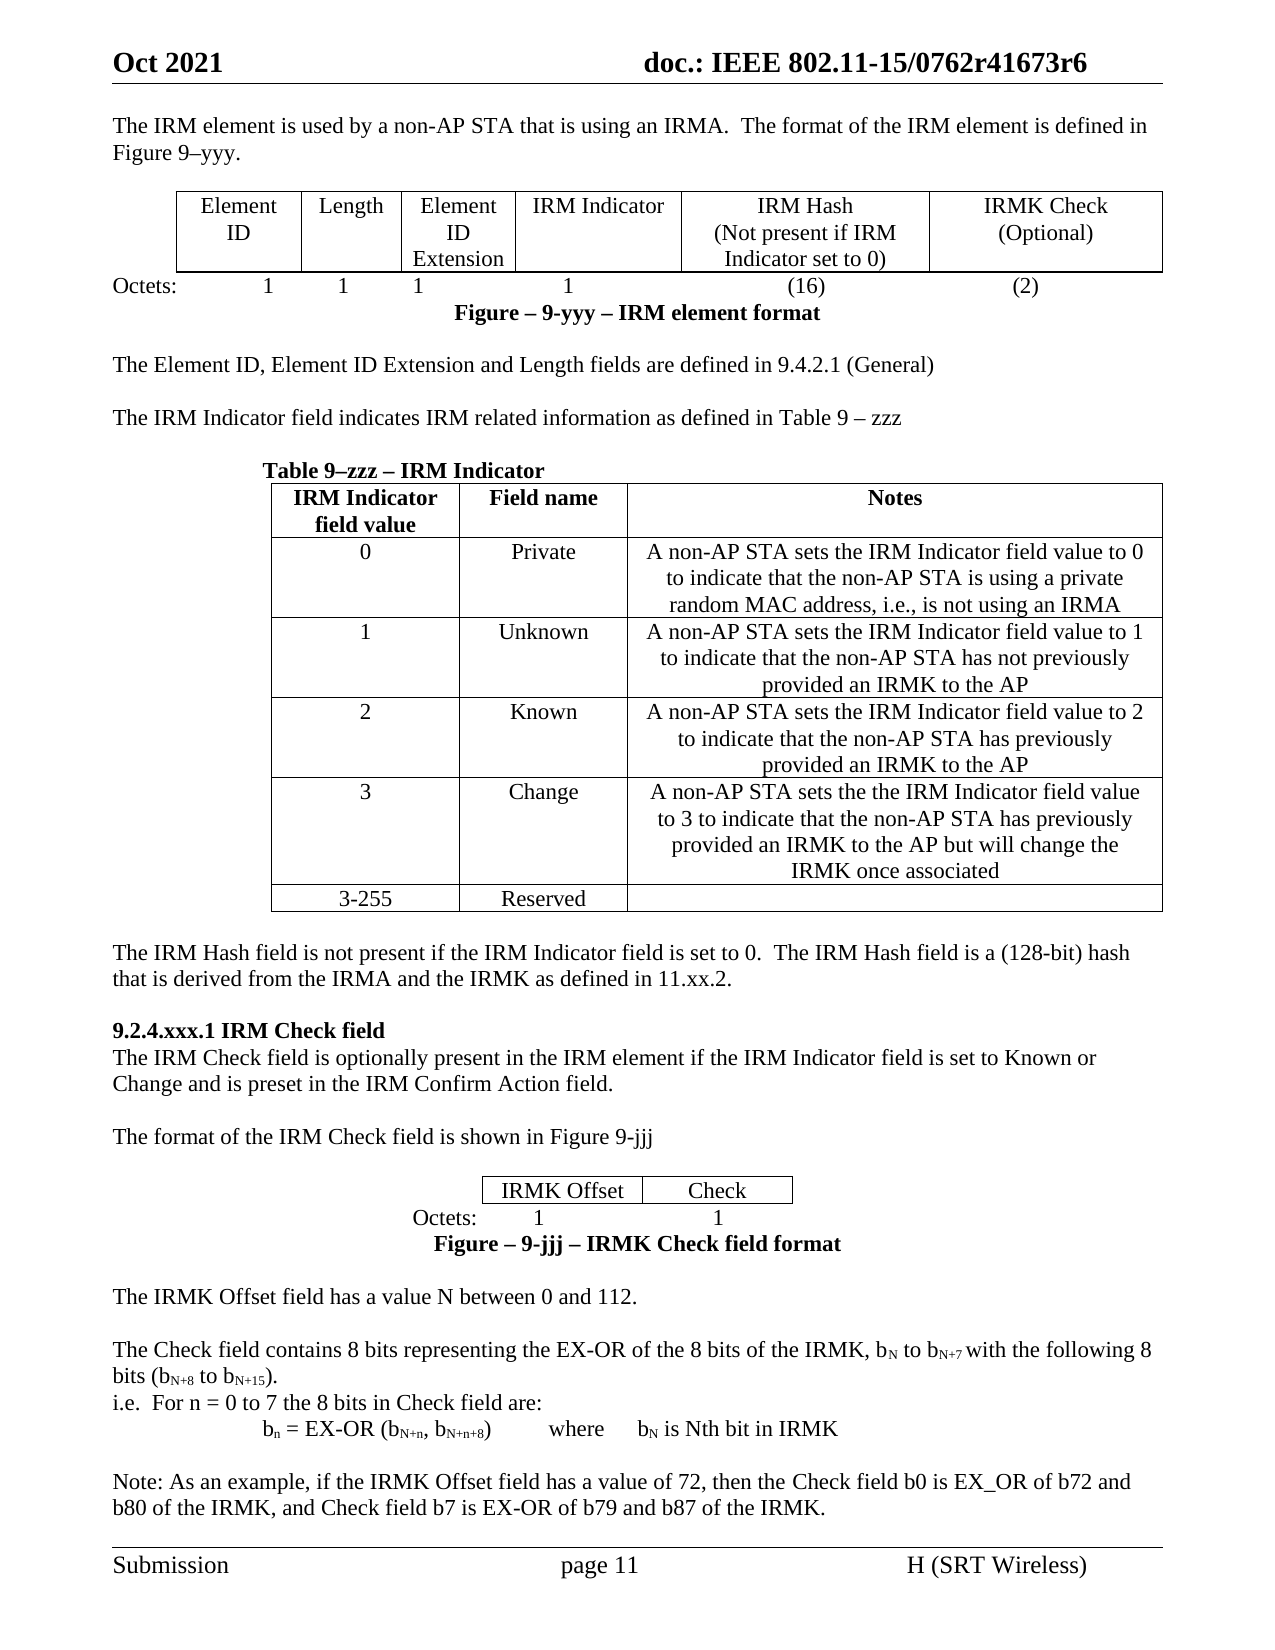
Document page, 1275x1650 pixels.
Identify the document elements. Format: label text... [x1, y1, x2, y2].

text The IRM element is used by a non-AP STA that is using an IRMA. The format of the IRM element is defined in Figure 9–yyy. [112, 112, 1163, 165]
table_cell 3 [272, 778, 459, 884]
text The IRM Indicator field indicates IRM related information as defined in Table 9 – zzz [112, 404, 1163, 431]
text i.e. For n = 0 to 7 the 8 bits in Check field are: [112, 1389, 1163, 1415]
table_header IRM Indicator [516, 192, 681, 271]
text Octets: 1 1 [112, 1204, 1163, 1231]
text The IRM Check field is optionally present in the IRM element if the IRM Indicator field is set to Known or Change and is preset in the IRM Confirm Action field. [112, 1044, 1163, 1097]
table_cell A non-AP STA sets the IRM Indicator field value to 0 to indicate that the non-AP STA is using a private random MAC address, i.e., is not using an IRMA [628, 538, 1162, 617]
text 9.2.4.xxx.1 IRM Check field [112, 1018, 1163, 1044]
text The IRMK Offset field has a value N between 0 and 112. [112, 1283, 1163, 1309]
table_cell A non-AP STA sets the IRM Indicator field value to 1 to indicate that the non-AP STA has not previously provided an IRMK to the AP [628, 618, 1162, 697]
text Figure – 9-yyy – IRM element format [112, 299, 1163, 325]
text The Check field contains 8 bits representing the EX-OR of the 8 bits of the IRMK, bN to bN+7 with the following 8 bits (bN+8 to bN+15). [112, 1336, 1163, 1389]
table_cell 3-255 [272, 885, 459, 911]
table_cell Reserved [460, 885, 627, 911]
text The IRM Hash field is not present if the IRM Indicator field is set to 0. The IRM Hash field is a (128-bit) hash that is derived from the IRMA and the IRMK as defined in 11.xx.2. [112, 938, 1163, 991]
table_cell [628, 885, 1162, 911]
table_cell 1 [272, 618, 459, 697]
text The format of the IRM Check field is shown in Figure 9-jjj [112, 1123, 1163, 1149]
text Note: As an example, if the IRMK Offset field has a value of 72, then the Check field b0 is EX_OR of b72 and b80 of the IRMK, and Check field b7 is EX-OR of b79 and b87 of the IRMK. [112, 1468, 1163, 1520]
table_cell Known [460, 698, 627, 777]
table_header IRM Indicator field value [272, 484, 459, 537]
text Figure – 9-jjj – IRMK Check field format [112, 1231, 1163, 1257]
table_cell Unknown [460, 618, 627, 697]
table_header Element ID Extension [402, 192, 515, 271]
text Octets: 1 1 1 1 (16) (2) [112, 272, 1163, 299]
table_header Element ID [177, 192, 301, 271]
table_header Check [643, 1177, 792, 1203]
table_header IRM Hash (Not present if IRM Indicator set to 0) [682, 192, 929, 271]
table_cell 0 [272, 538, 459, 617]
table_header Length [302, 192, 401, 271]
table_cell A non-AP STA sets the IRM Indicator field value to 2 to indicate that the non-AP STA has previously provided an IRMK to the AP [628, 698, 1162, 777]
table_header IRMK Offset [483, 1177, 642, 1203]
text The Element ID, Element ID Extension and Length fields are defined in 9.4.2.1 (General) [112, 351, 1163, 378]
table_header Field name [460, 484, 627, 537]
text Table 9–zzz – IRM Indicator [112, 457, 1163, 483]
table_cell A non-AP STA sets the the IRM Indicator field value to 3 to indicate that the non-AP STA has previously provided an IRMK to the AP but will change the IRMK once associated [628, 778, 1162, 884]
table_cell 2 [272, 698, 459, 777]
text bn = EX-OR (bN+n, bN+n+8) where bN is Nth bit in IRMK [112, 1415, 1163, 1441]
table_cell Private [460, 538, 627, 617]
table_cell Change [460, 778, 627, 884]
table_header IRMK Check (Optional) [930, 192, 1162, 271]
table_header Notes [628, 484, 1162, 537]
